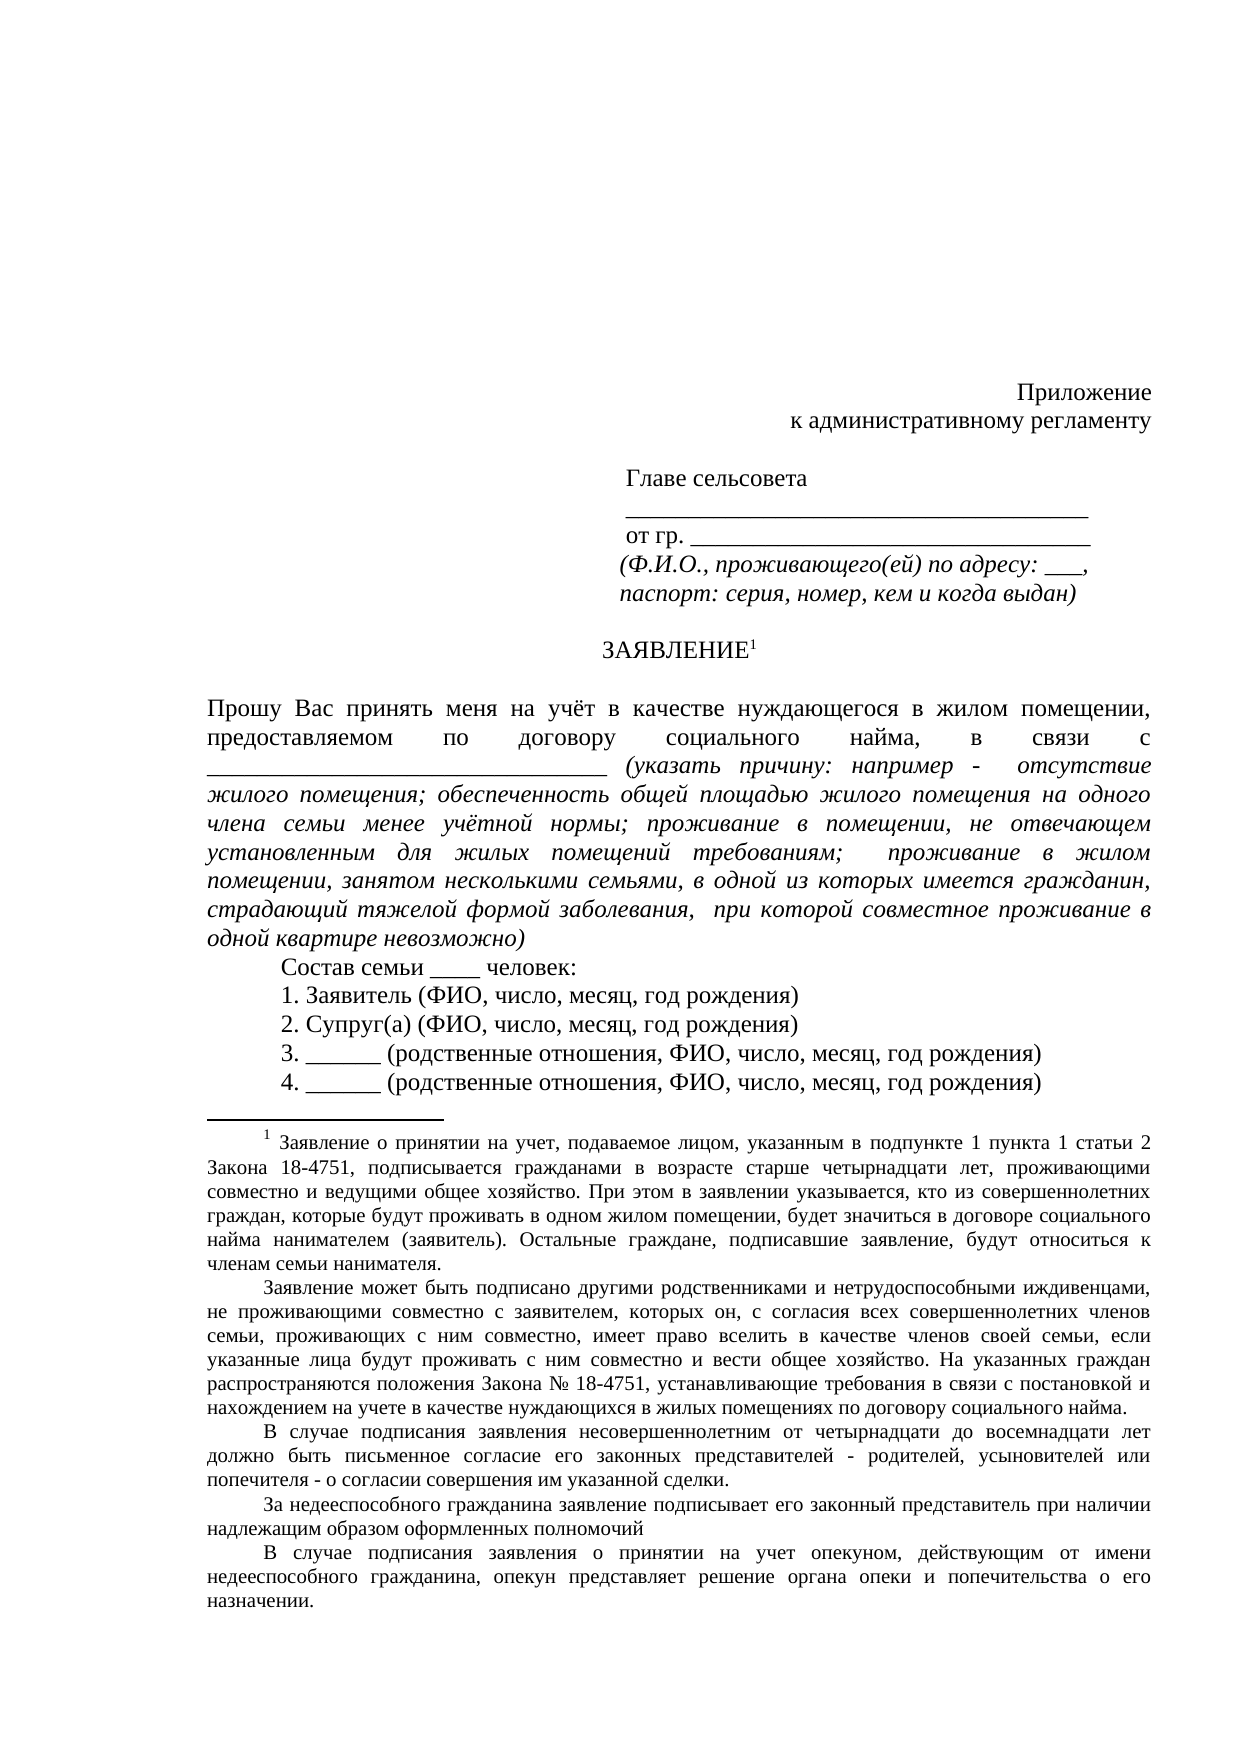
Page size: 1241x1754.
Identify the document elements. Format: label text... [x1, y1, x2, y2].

text от гр. ________________________________ [576, 521, 1152, 549]
text (Ф.И.О., проживающего(ей) по адресу: ___, [576, 549, 1152, 578]
text 4. ______ (родственные отношения, ФИО, число, месяц, год рождения) [207, 1067, 1152, 1096]
text Прошу Вас принять меня на учёт в качестве нуждающегося в жилом помещении, предоставляемом по договору социального найма, в связи с ________________________________ (указать причину: например - отсутствие жилого помещения; обеспеченность общей площадью жилого помещения на одного члена семьи менее учётной нормы; проживание в помещении, не отвечающем установленным для жилых помещений требованиям; проживание в жилом помещении, занятом несколькими семьями, в одной из которых имеется гражданин, страдающий тяжелой формой заболевания, при которой совместное проживание в одной квартире невозможно) [207, 693, 1152, 952]
text Состав семьи ____ человек: [207, 952, 1152, 981]
text к административному регламенту [207, 406, 1152, 434]
text паспорт: серия, номер, кем и когда выдан) [576, 578, 1152, 607]
text _____________________________________ [576, 492, 1152, 521]
text Приложение [207, 377, 1152, 406]
text 1. Заявитель (ФИО, число, месяц, год рождения) [207, 981, 1152, 1009]
text ЗАЯВЛЕНИЕ [207, 636, 1152, 664]
text 2. Супруг(а) (ФИО, число, месяц, год рождения) [207, 1009, 1152, 1038]
text 3. ______ (родственные отношения, ФИО, число, месяц, год рождения) [207, 1038, 1152, 1067]
text Главе сельсовета [576, 463, 1152, 492]
